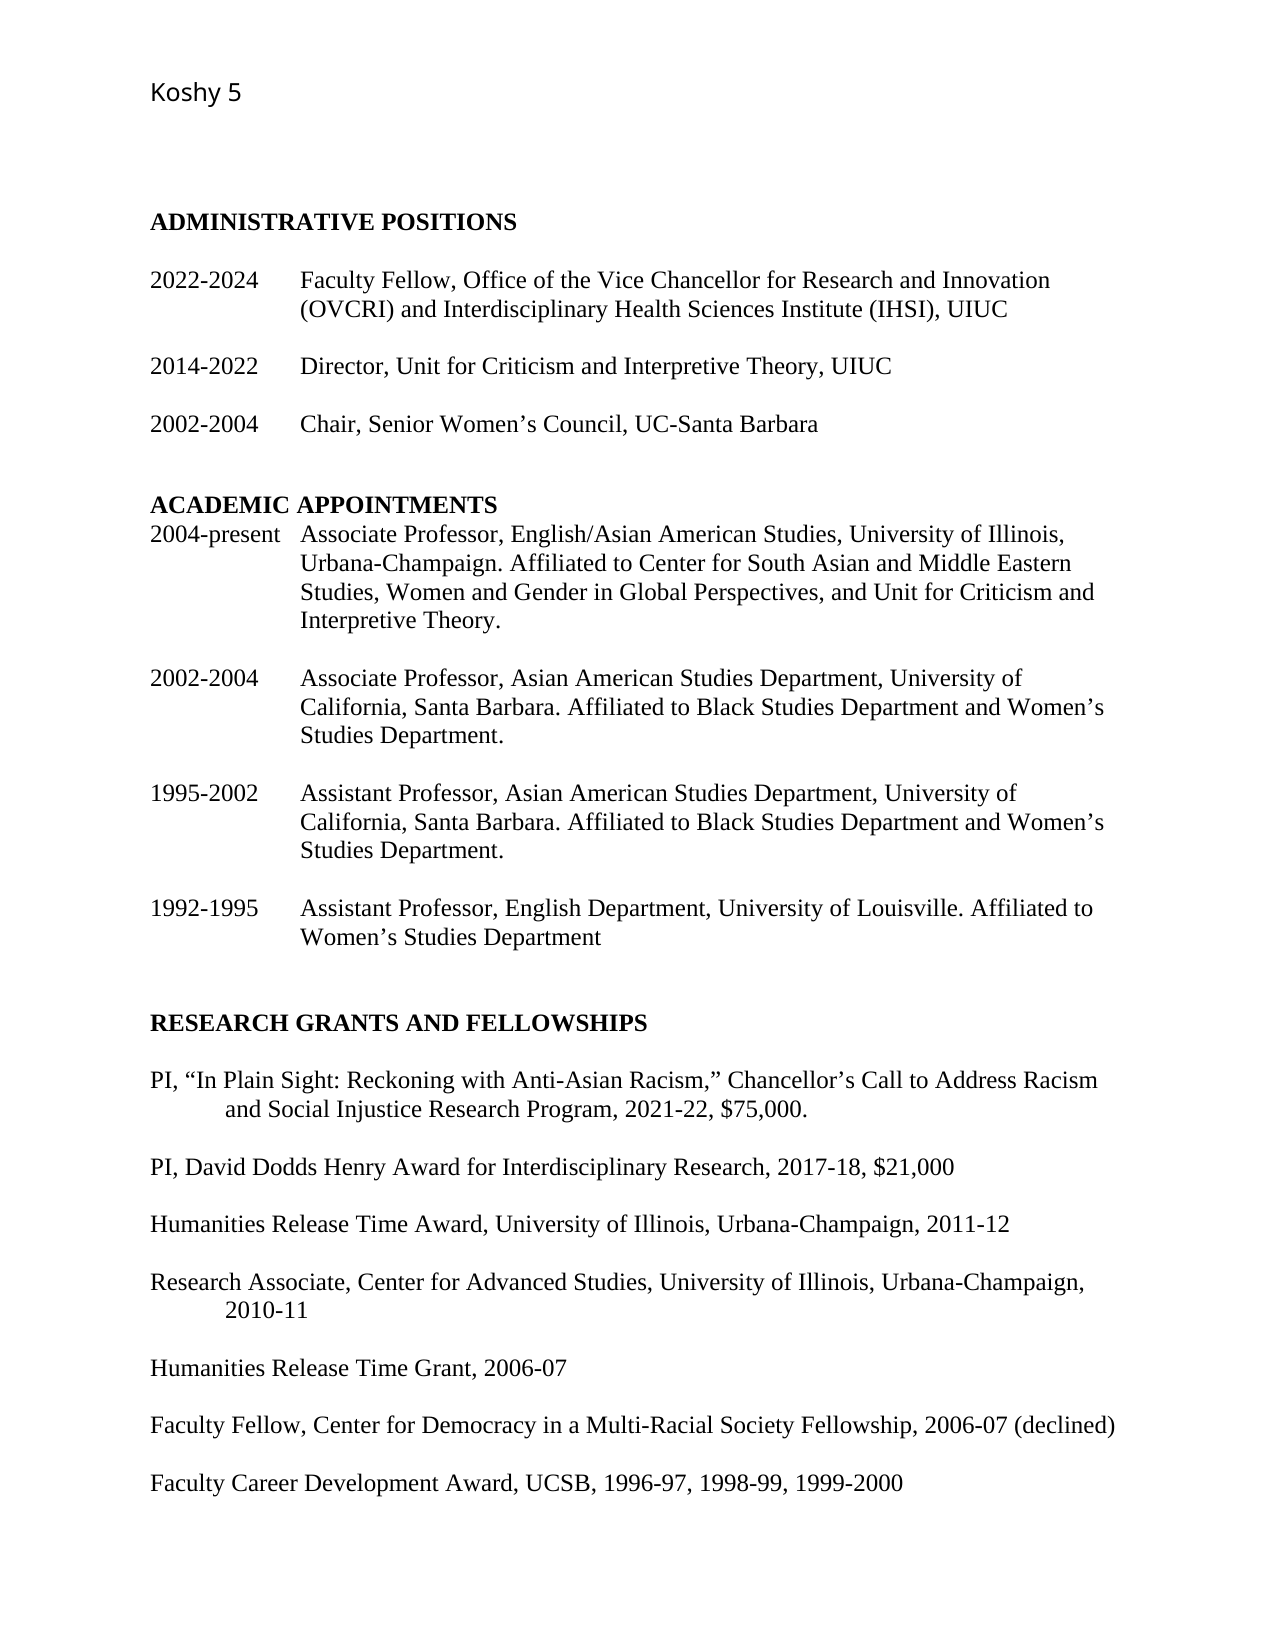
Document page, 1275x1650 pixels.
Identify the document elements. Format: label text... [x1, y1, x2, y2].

text Humanities Release Time Grant, 2006-07 [150, 1353, 1125, 1382]
text 2004-present Associate Professor, English/Asian American Studies, University of Illinois, Urbana-Champaign. Affiliated to Center for South Asian and Middle Eastern Studies, Women and Gender in Global Perspectives, and Unit for Criticism and Interpretive Theory. [150, 519, 1125, 634]
subtitle ACADEMIC APPOINTMENTS [150, 490, 1125, 519]
subtitle ADMINISTRATIVE POSITIONS [150, 207, 1125, 236]
text Humanities Release Time Award, University of Illinois, Urbana-Champaign, 2011-12 [150, 1209, 1125, 1238]
text 1992-1995 Assistant Professor, English Department, University of Louisville. Affiliated to Women’s Studies Department [150, 893, 1125, 950]
text 2002-2004 Chair, Senior Women’s Council, UC-Santa Barbara [150, 409, 1125, 437]
text 2002-2004 Associate Professor, Asian American Studies Department, University of California, Santa Barbara. Affiliated to Black Studies Department and Women’s Studies Department. [150, 663, 1125, 749]
text Research Associate, Center for Advanced Studies, University of Illinois, Urbana-Champaign, 2010-11 [150, 1267, 1125, 1324]
text 2022-2024 Faculty Fellow, Office of the Vice Chancellor for Research and Innovation (OVCRI) and Interdisciplinary Health Sciences Institute (IHSI), UIUC [150, 265, 1125, 322]
text PI, David Dodds Henry Award for Interdisciplinary Research, 2017-18, $21,000 [150, 1152, 1125, 1180]
text PI, “In Plain Sight: Reckoning with Anti-Asian Racism,” Chancellor’s Call to Address Racism and Social Injustice Research Program, 2021-22, $75,000. [150, 1065, 1125, 1123]
text 2014-2022 Director, Unit for Criticism and Interpretive Theory, UIUC [150, 351, 1125, 380]
text Faculty Career Development Award, UCSB, 1996-97, 1998-99, 1999-2000 [150, 1468, 1125, 1497]
text RESEARCH GRANTS AND FELLOWSHIPS [150, 1008, 1125, 1037]
text Faculty Fellow, Center for Democracy in a Multi-Racial Society Fellowship, 2006-07 (declined) [150, 1410, 1125, 1439]
text 1995-2002 Assistant Professor, Asian American Studies Department, University of California, Santa Barbara. Affiliated to Black Studies Department and Women’s Studies Department. [150, 778, 1125, 864]
